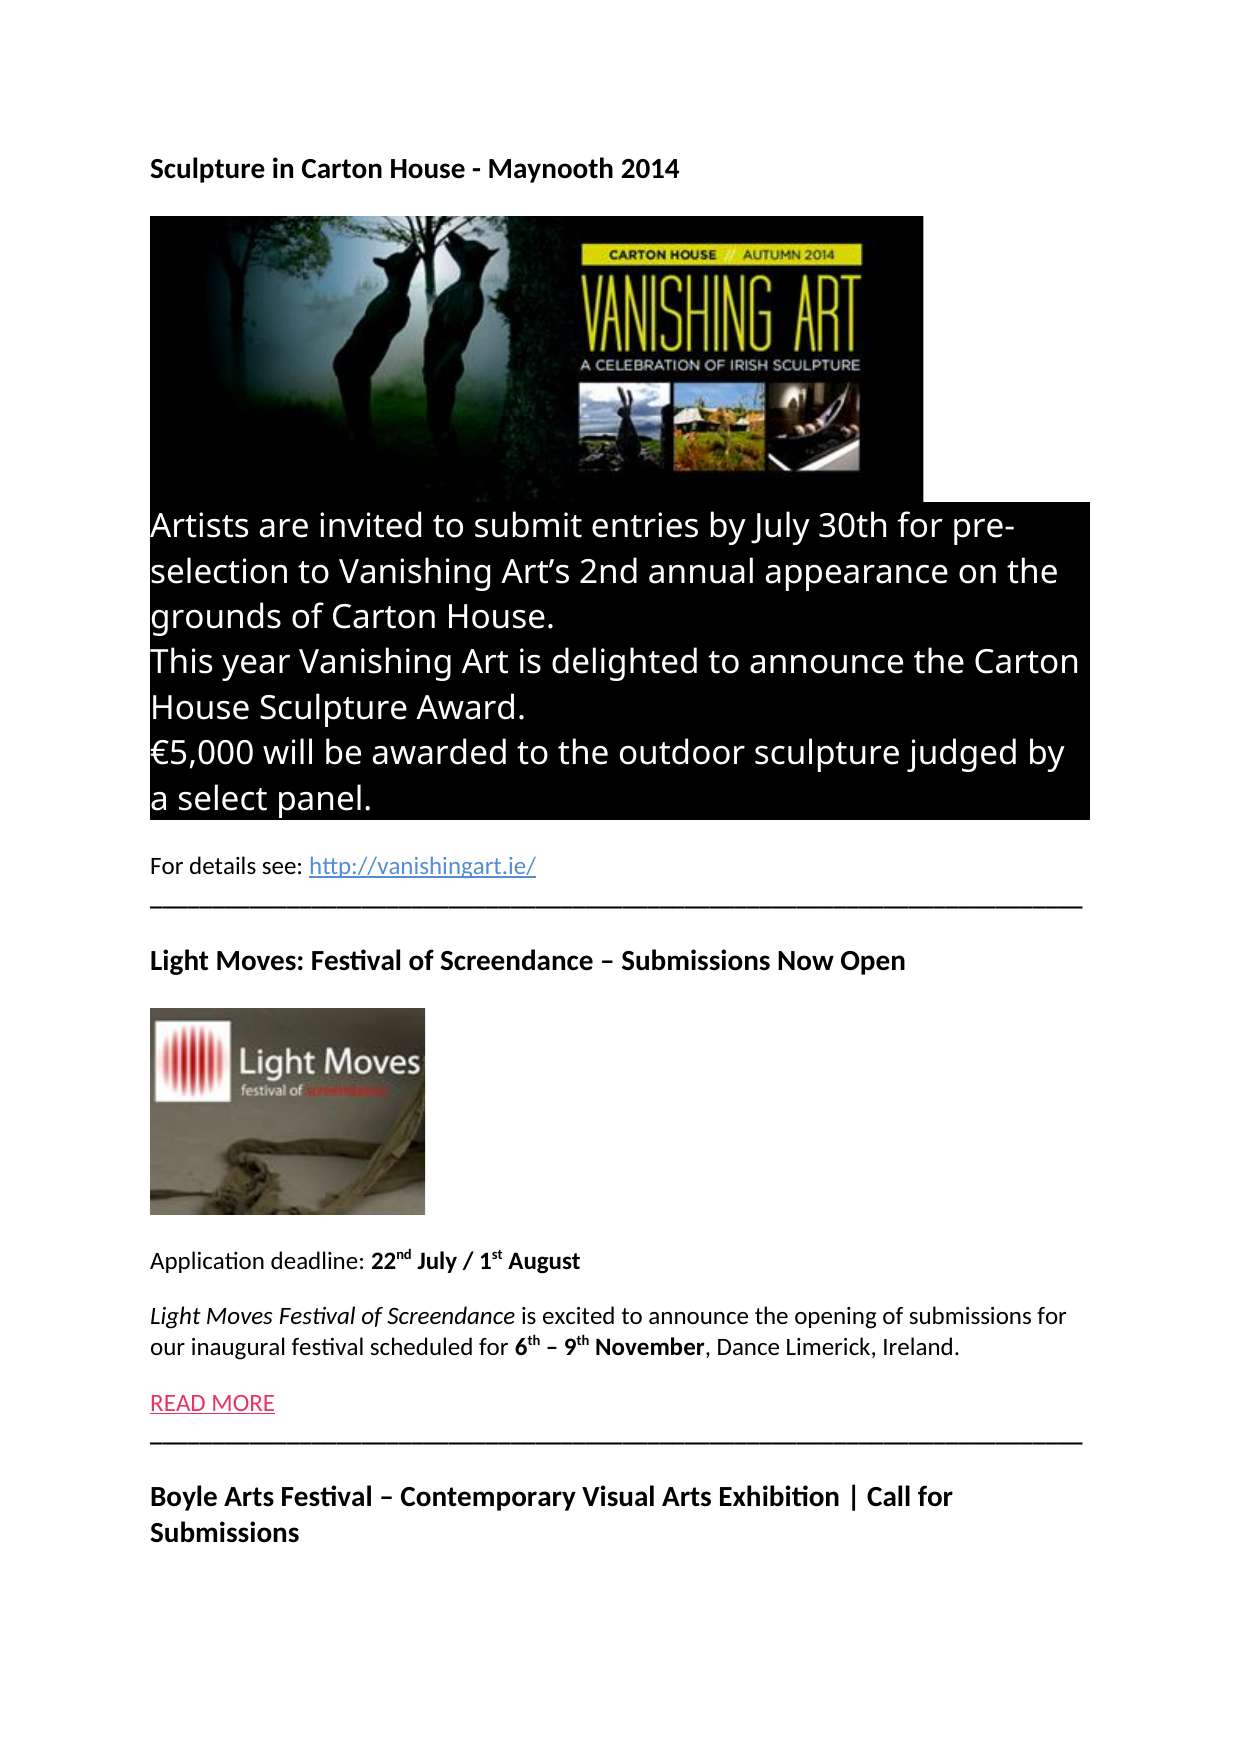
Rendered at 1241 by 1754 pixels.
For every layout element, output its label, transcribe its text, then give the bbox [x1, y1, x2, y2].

text Boyle Arts Festival – Contemporary Visual Arts Exhibition | Call for Submissions [150, 1478, 1090, 1549]
subtitle Light Moves: Festival of Screendance – Submissions Now Open [150, 942, 1090, 978]
text This year Vanishing Art is delighted to announce the Carton House Sculpture Award. €5,000 will be awarded to the outdoor sculpture judged by a select panel. [150, 638, 1090, 820]
text ___________________________________________________________________________ [150, 1417, 1090, 1448]
text READ MORE [150, 1362, 1090, 1417]
text ___________________________________________________________________________ [150, 881, 1090, 912]
text Sculpture in Carton House - Maynooth 2014 [150, 150, 1090, 186]
picture [150, 216, 924, 502]
text Artists are invited to submit entries by July 30th for pre-selection to Vanishing Art’s 2nd annual appearance on the grounds of Carton House. [150, 502, 1090, 638]
text Application deadline: 22nd July / 1st August [150, 1245, 1090, 1276]
picture [150, 1008, 426, 1215]
text Light Moves Festival of Screendance is excited to announce the opening of submissions for our inaugural festival scheduled for 6th – 9th November, Dance Limerick, Ireland. [150, 1301, 1090, 1362]
text For details see: http://vanishingart.ie/ [150, 851, 1090, 881]
